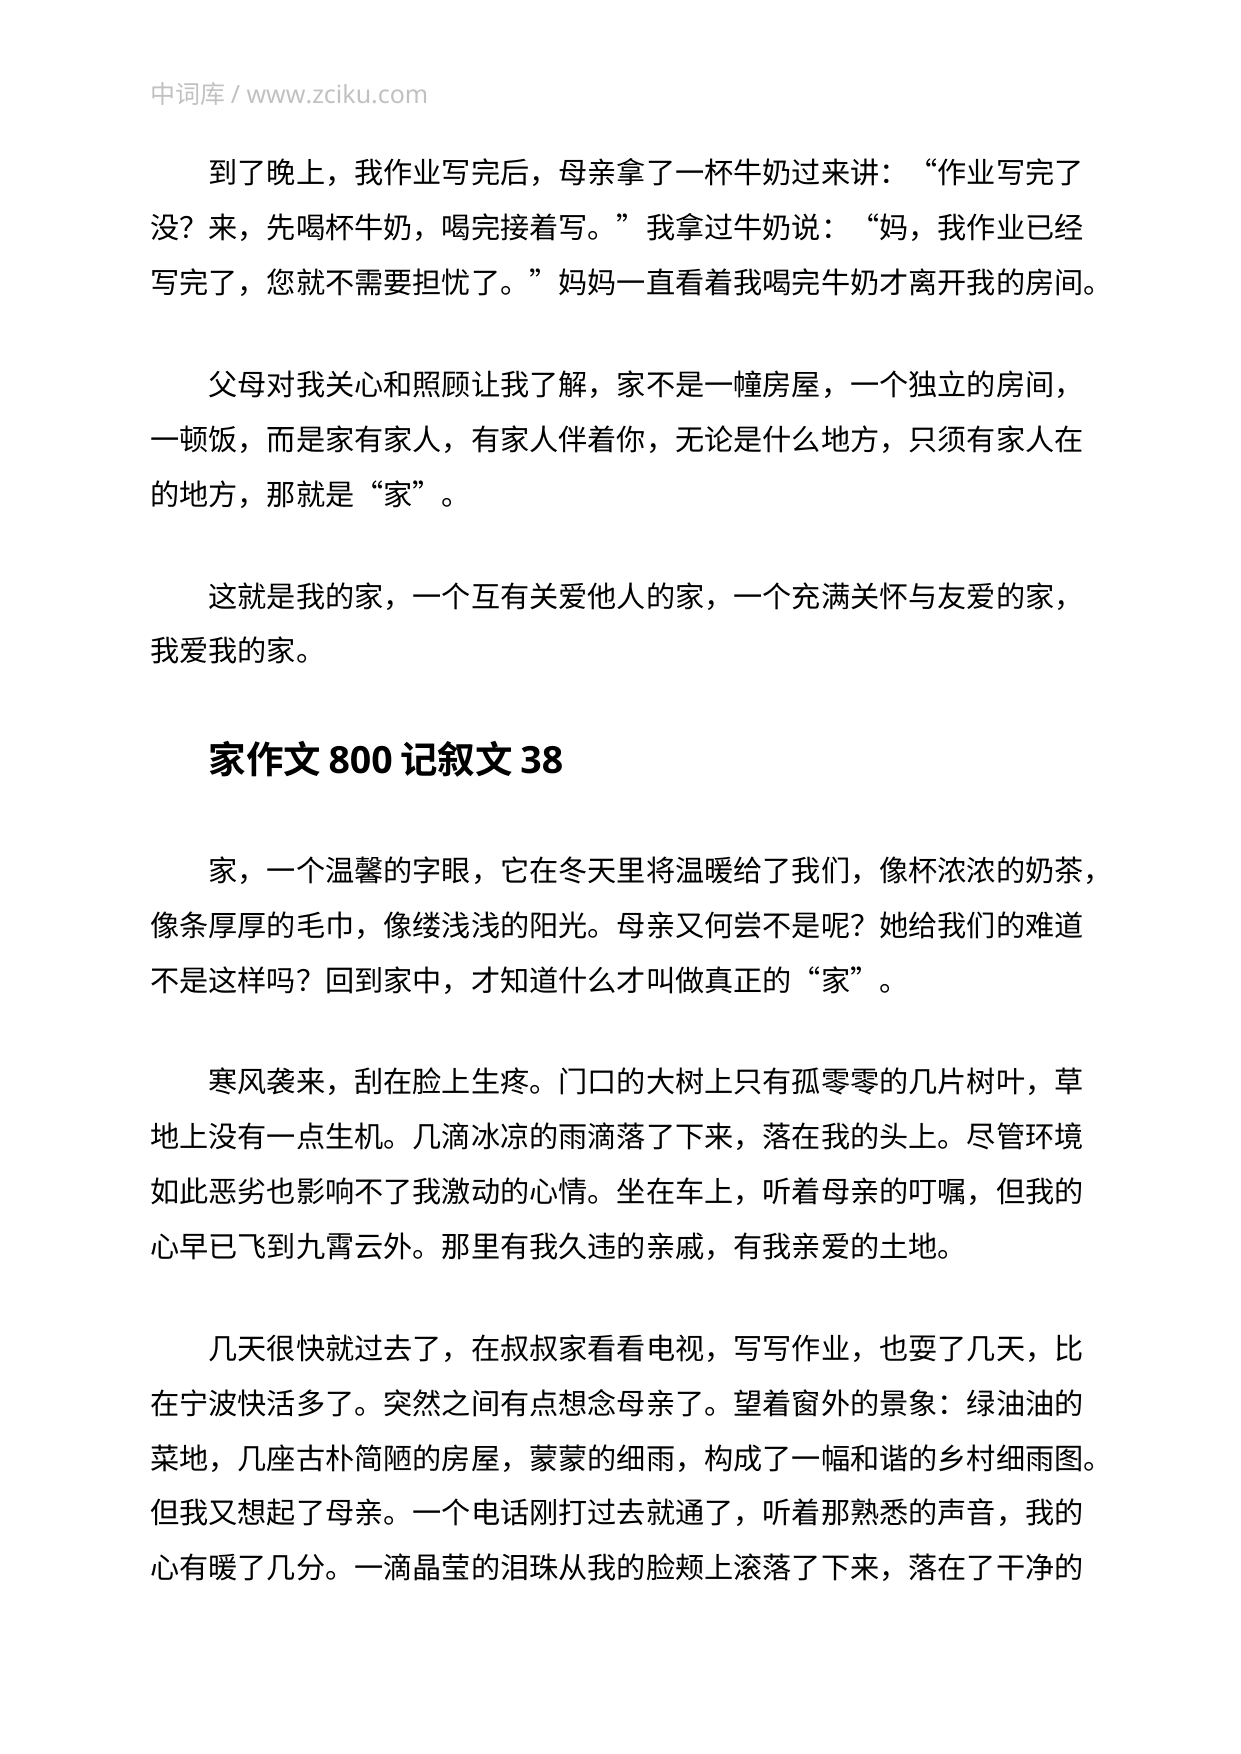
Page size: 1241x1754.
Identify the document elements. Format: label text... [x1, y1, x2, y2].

text 家，一个温馨的字眼，它在冬天里将温暖给了我们，像杯浓浓的奶茶，像条厚厚的毛巾，像缕浅浅的阳光。母亲又何尝不是呢？她给我们的难道不是这样吗？回到家中，才知道什么才叫做真正的“家”。 [150, 847, 1090, 999]
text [150, 1325, 1090, 1587]
text 寒风袭来，刮在脸上生疼。门口的大树上只有孤零零的几片树叶，草地上没有一点生机。几滴冰凉的雨滴落了下来，落在我的头上。尽管环境如此恶劣也影响不了我激动的心情。坐在车上，听着母亲的叮嘱，但我的心早已飞到九霄云外。那里有我久违的亲戚，有我亲爱的土地。 [150, 1059, 1090, 1266]
text 这就是我的家，一个互有关爱他人的家，一个充满关怀与友爱的家，我爱我的家。 [150, 573, 1090, 670]
text 父母对我关心和照顾让我了解，家不是一幢房屋，一个独立的房间，一顿饭，而是家有家人，有家人伴着你，无论是什么地方，只须有家人在的地方，那就是“家”。 [150, 362, 1090, 514]
text 家作文800记叙文38 [150, 730, 1090, 784]
text 到了晚上，我作业写完后，母亲拿了一杯牛奶过来讲：“作业写完了没？来，先喝杯牛奶，喝完接着写。”我拿过牛奶说：“妈，我作业已经写完了，您就不需要担忧了。”妈妈一直看着我喝完牛奶才离开我的房间。 [150, 150, 1090, 302]
